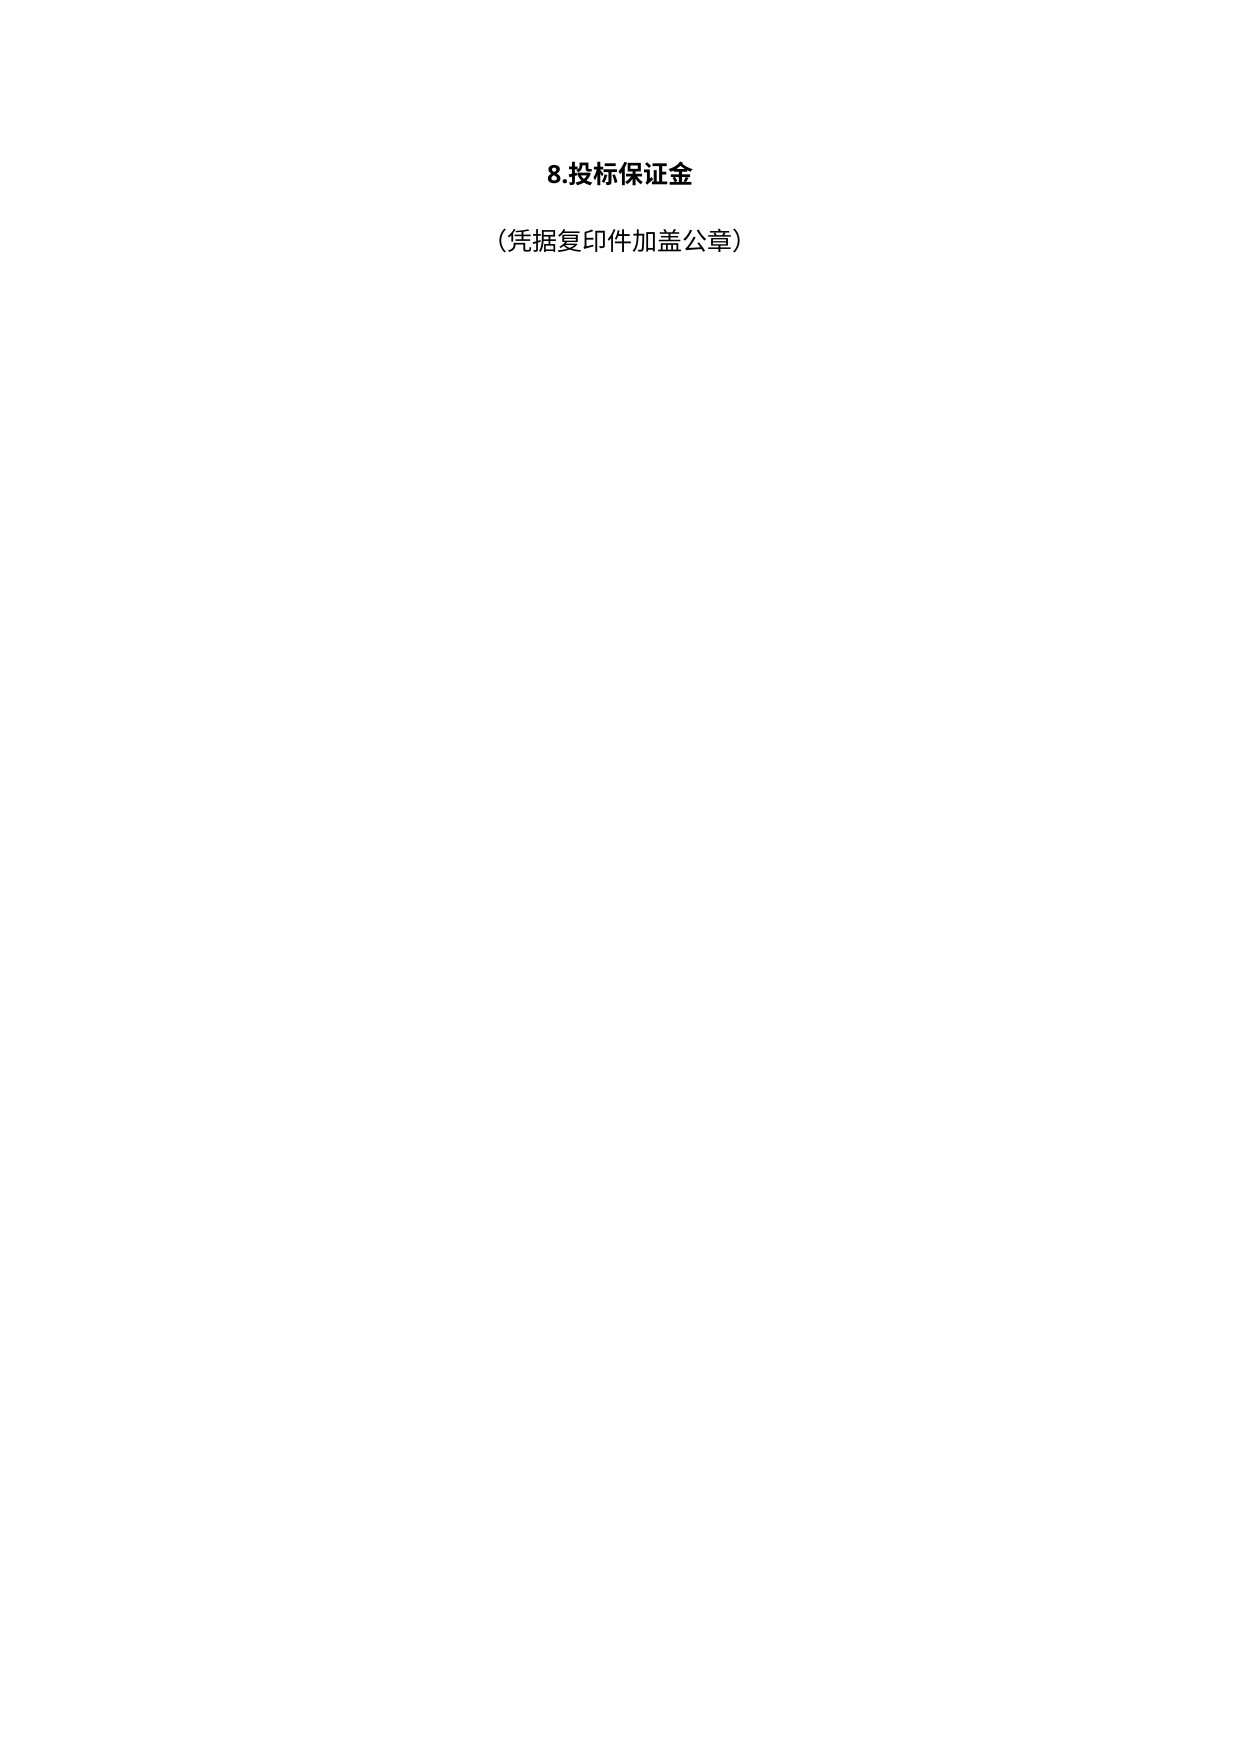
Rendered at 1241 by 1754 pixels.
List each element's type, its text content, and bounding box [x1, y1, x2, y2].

subtitle 8.投标保证金 [148, 155, 1092, 191]
text （凭据复印件加盖公章） [148, 222, 1092, 258]
